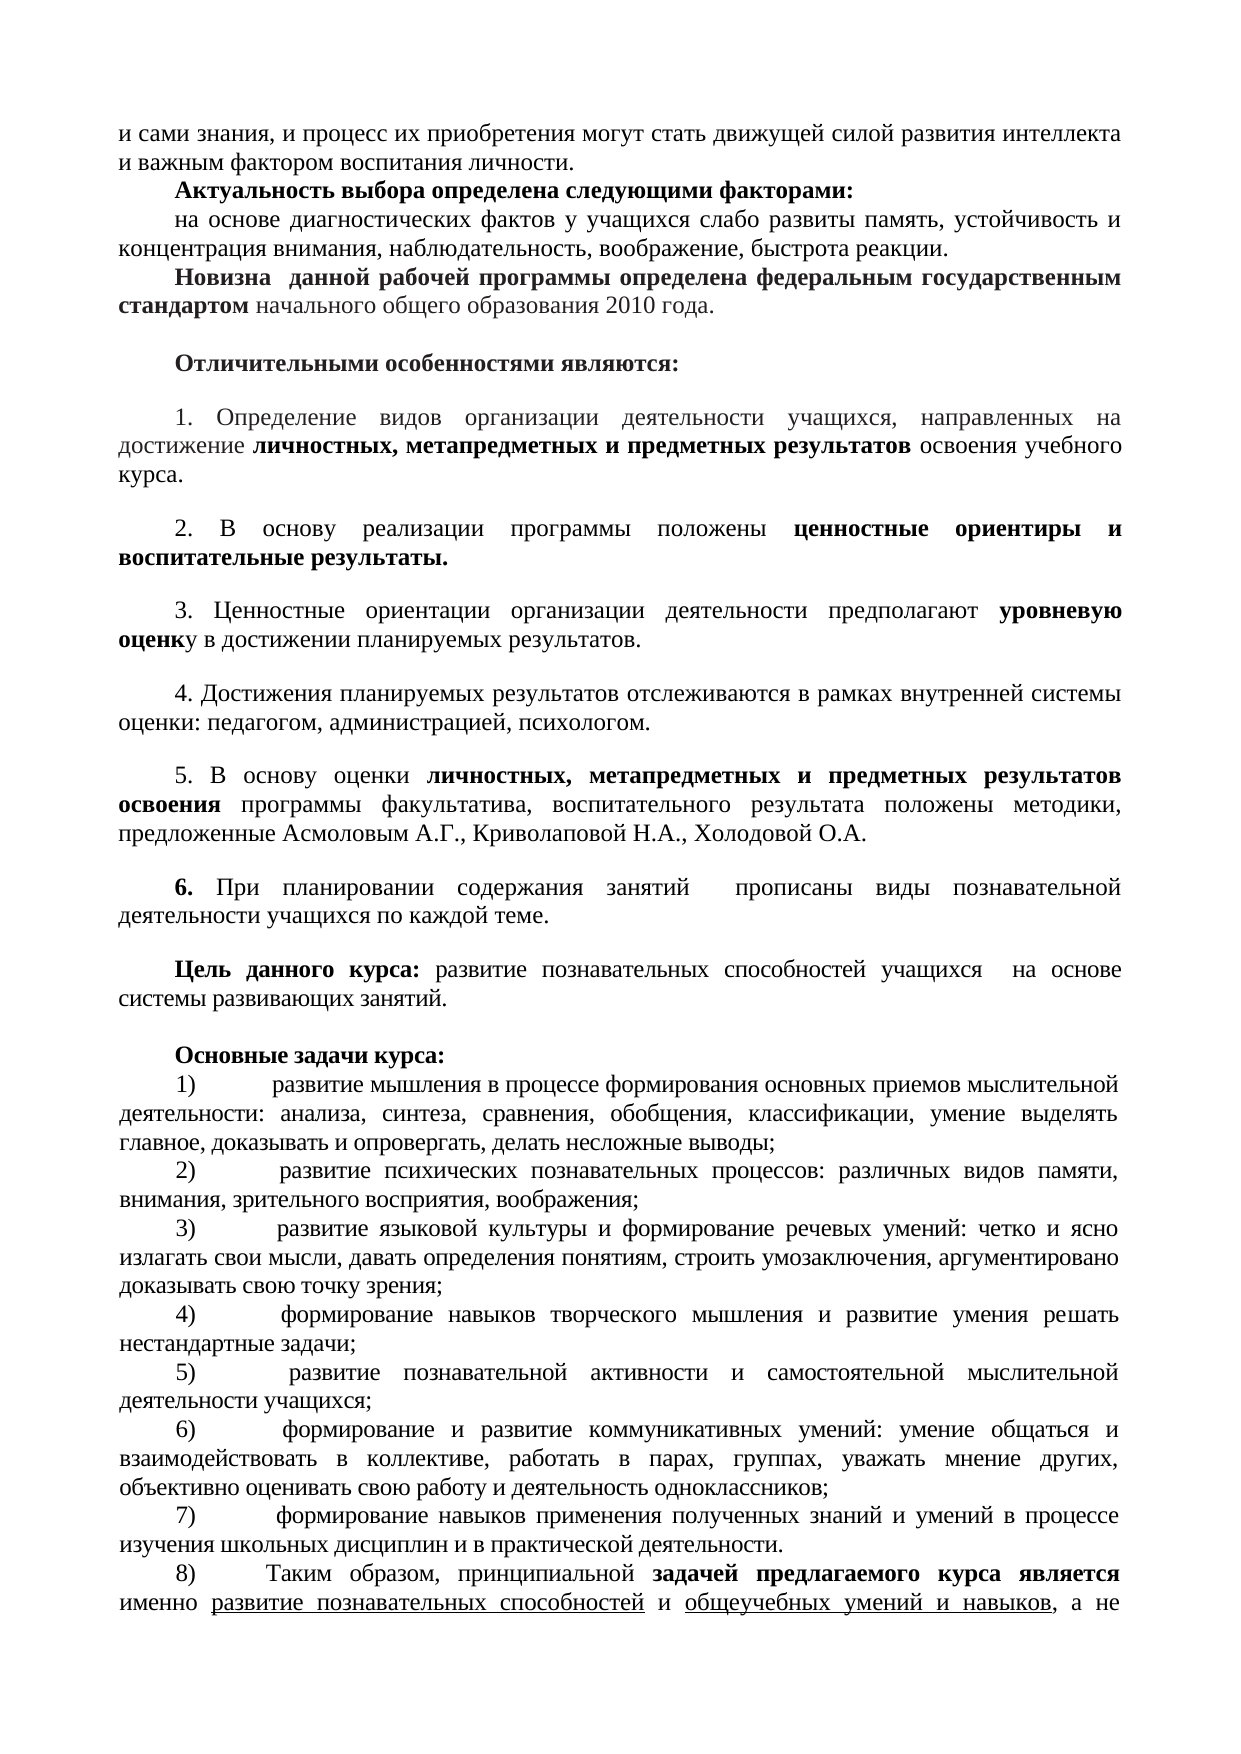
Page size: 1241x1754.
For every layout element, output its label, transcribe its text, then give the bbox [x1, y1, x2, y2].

text Новизна данной рабочей программы определена федеральным государственным стандартом начального общего образования 2010 года. [118, 262, 1122, 319]
text 4. Достижения планируемых результатов отслеживаются в рамках внутренней системы оценки: педагогом, администрацией, психологом. [118, 678, 1122, 736]
text 5. В основу оценки личностных, метапредметных и предметных результатов освоения программы факультатива, воспитательного результата положены методики, предложенные Асмоловым А.Г., Криволаповой Н.А., Холодовой О.А. [118, 761, 1122, 847]
text Актуальность выбора определена следующими факторами: [118, 176, 1122, 204]
list формирование и развитие коммуникативных умений: умение общаться и взаимодействовать в коллективе, работать в парах, группах, уважать мнение других, объективно оценивать свою работу и деятельность одноклассников; [119, 1414, 1119, 1501]
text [118, 118, 1122, 176]
text Отличительными особенностями являются: [118, 348, 1122, 377]
list развитие психических познавательных процессов: различных видов памяти, внимания, зрительного восприятия, воображения; [119, 1156, 1119, 1213]
text 3. Ценностные ориентации организации деятельности предполагают уровневую оценку в достижении планируемых результатов. [118, 596, 1122, 653]
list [119, 1558, 1120, 1616]
list развитие мышления в процессе формирования основных приемов мыслительной деятельности: анализа, синтеза, сравнения, обобщения, классификации, умение выделять главное, доказывать и опровергать, делать несложные выводы; [119, 1069, 1118, 1156]
list развитие познавательной активности и самостоятельной мыслительной деятельности учащихся; [119, 1357, 1119, 1414]
list развитие языковой культуры и формирование речевых умений: четко и ясно излагать свои мысли, давать определения понятиям, строить умозаключения, аргументировано доказывать свою точку зрения; [119, 1213, 1119, 1299]
text 2. В основу реализации программы положены ценностные ориентиры и воспитательные результаты. [118, 513, 1122, 571]
text 1. Определение видов организации деятельности учащихся, направленных на достижение личностных, метапредметных и предметных результатов освоения учебного курса. [118, 402, 1122, 488]
list формирование навыков применения полученных знаний и умений в процессе изучения школьных дисциплин и в практической деятельности. [119, 1501, 1120, 1558]
text 6. При планировании содержания занятий прописаны виды познавательной деятельности учащихся по каждой теме. [118, 872, 1122, 929]
text Цель данного курса: развитие познавательных способностей учащихся на основе системы развивающих занятий. [118, 954, 1122, 1012]
list формирование навыков творческого мышления и развитие умения решать нестандартные задачи; [119, 1299, 1119, 1357]
text на основе диагностических фактов у учащихся слабо развиты память, устойчивость и концентрация внимания, наблюдательность, воображение, быстрота реакции. [118, 204, 1122, 262]
text Основные задачи курса: [118, 1041, 1122, 1069]
